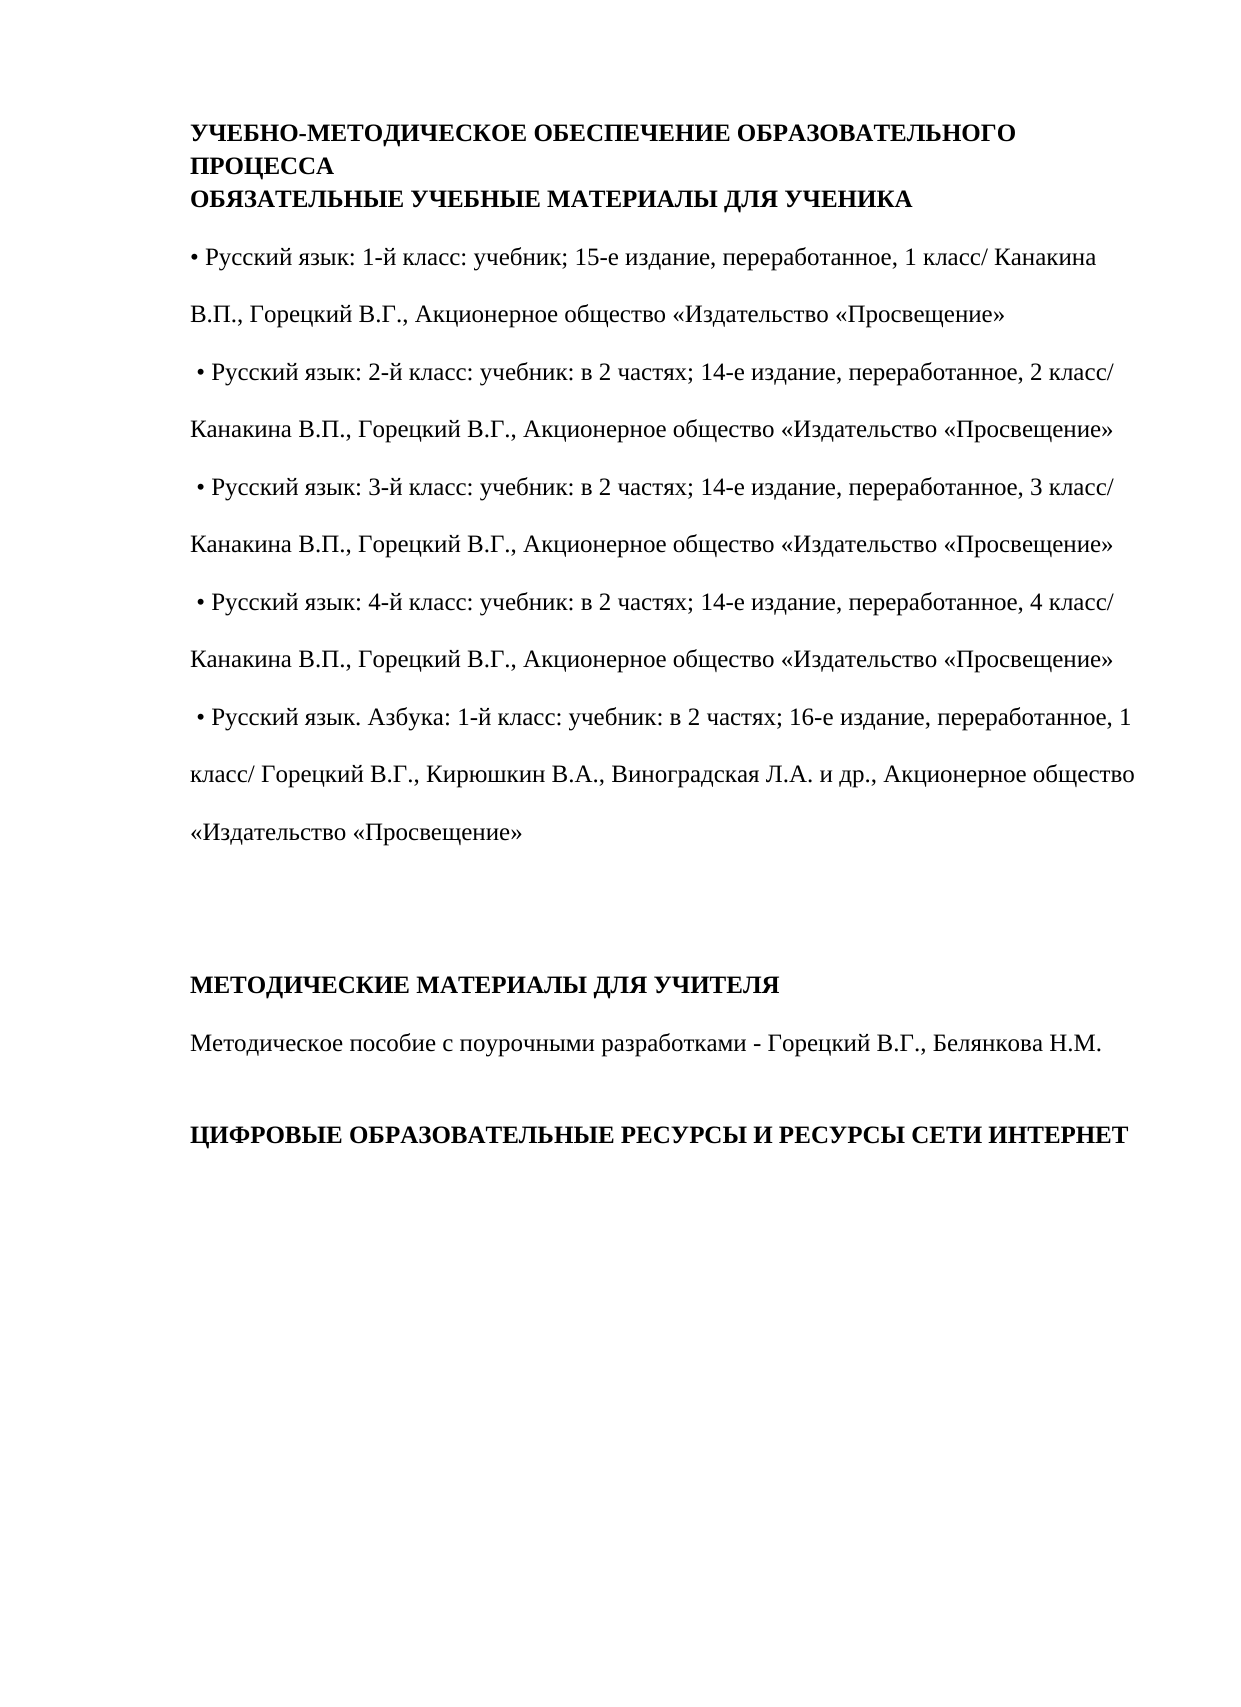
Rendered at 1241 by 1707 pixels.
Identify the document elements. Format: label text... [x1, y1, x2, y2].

text ЦИФРОВЫЕ ОБРАЗОВАТЕЛЬНЫЕ РЕСУРСЫ И РЕСУРСЫ СЕТИ ИНТЕРНЕТ [190, 1120, 1152, 1149]
text • Русский язык: 1-й класс: учебник; 15-е издание, переработанное, 1 класс/ Канакина В.П., Горецкий В.Г., Акционерное общество «Издательство «Просвещение» • Русский язык: 2-й класс: учебник: в 2 частях; 14-е издание, переработанное, 2 класс/ Канакина В.П., Горецкий В.Г., Акционерное общество «Издательство «Просвещение» • Русский язык: 3-й класс: учебник: в 2 частях; 14-е издание, переработанное, 3 класс/ Канакина В.П., Горецкий В.Г., Акционерное общество «Издательство «Просвещение» • Русский язык: 4-й класс: учебник: в 2 частях; 14-е издание, переработанное, 4 класс/ Канакина В.П., Горецкий В.Г., Акционерное общество «Издательство «Просвещение» • Русский язык. Азбука: 1-й класс: учебник: в 2 частях; 16-е издание, переработанное, 1 класс/ Горецкий В.Г., Кирюшкин В.А., Виноградская Л.А. и др., Акционерное общество «Издательство «Просвещение» [190, 242, 1152, 845]
text Методическое пособие с поурочными разработками - Горецкий В.Г., Белянкова Н.М. [190, 1028, 1152, 1056]
text МЕТОДИЧЕСКИЕ МАТЕРИАЛЫ ДЛЯ УЧИТЕЛЯ [190, 970, 1152, 999]
text ОБЯЗАТЕЛЬНЫЕ УЧЕБНЫЕ МАТЕРИАЛЫ ДЛЯ УЧЕНИКА [190, 184, 1152, 213]
text УЧЕБНО-МЕТОДИЧЕСКОЕ ОБЕСПЕЧЕНИЕ ОБРАЗОВАТЕЛЬНОГО ПРОЦЕССА [190, 118, 1152, 180]
